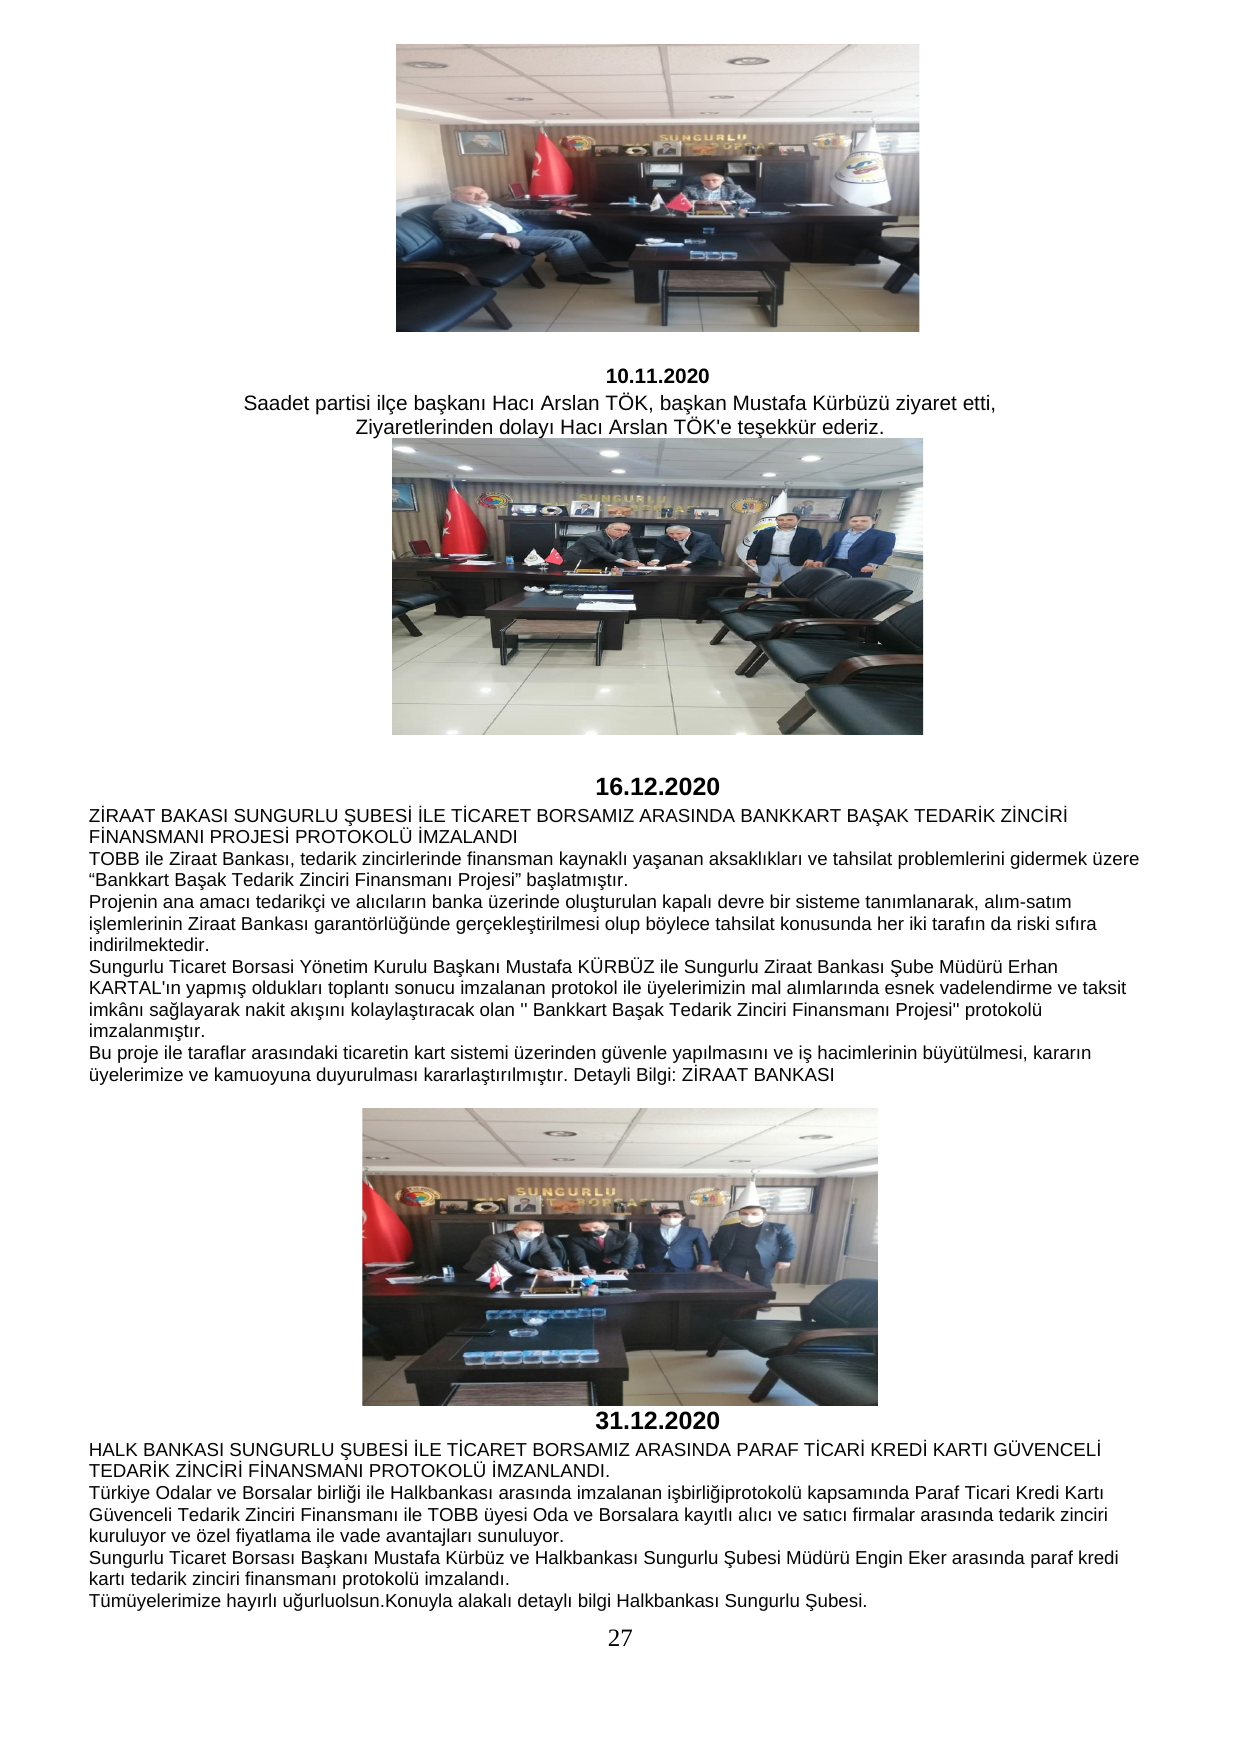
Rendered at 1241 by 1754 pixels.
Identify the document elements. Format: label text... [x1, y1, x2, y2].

text 31.12.2020 [164, 1406, 1152, 1434]
picture [392, 438, 924, 735]
picture [362, 1108, 878, 1406]
text Bu proje ile taraflar arasındaki ticaretin kart sistemi üzerinden güvenle yapılmasını ve iş hacimlerinin büyütülmesi, kararın üyelerimize ve kamuoyuna duyurulması kararlaştırılmıştır. Detayli Bilgi: ZİRAAT BANKASI [89, 1042, 1152, 1085]
text 10.11.2020 [164, 363, 1152, 387]
text ZİRAAT BAKASI SUNGURLU ŞUBESİ İLE TİCARET BORSAMIZ ARASINDA BANKKART BAŞAK TEDARİK ZİNCİRİ FİNANSMANI PROJESİ PROTOKOLÜ İMZALANDI [89, 804, 1152, 848]
text HALK BANKASI SUNGURLU ŞUBESİ İLE TİCARET BORSAMIZ ARASINDA PARAF TİCARİ KREDİ KARTI GÜVENCELİ TEDARİK ZİNCİRİ FİNANSMANI PROTOKOLÜ İMZANLANDI. [89, 1439, 1152, 1482]
text Sungurlu Ticaret Borsasi Yönetim Kurulu Başkanı Mustafa KÜRBÜZ ile Sungurlu Ziraat Bankası Şube Müdürü Erhan KARTAL'ın yapmış oldukları toplantı sonucu imzalanan protokol ile üyelerimizin mal alımlarında esnek vadelendirme ve taksit imkânı sağlayarak nakit akışını kolaylaştıracak olan '' Bankkart Başak Tedarik Zinciri Finansmanı Projesi'' protokolü imzalanmıştır. [89, 956, 1152, 1042]
text Ziyaretlerinden dolayı Hacı Arslan TÖK'e teşekkür ederiz. [89, 415, 1152, 439]
text TOBB ile Ziraat Bankası, tedarik zincirlerinde finansman kaynaklı yaşanan aksaklıkları ve tahsilat problemlerini gidermek üzere “Bankkart Başak Tedarik Zinciri Finansmanı Projesi” başlatmıştır. [89, 848, 1152, 891]
text Projenin ana amacı tedarikçi ve alıcıların banka üzerinde oluşturulan kapalı devre bir sisteme tanımlanarak, alım-satım işlemlerinin Ziraat Bankası garantörlüğünde gerçekleştirilmesi olup böylece tahsilat konusunda her iki tarafın da riski sıfıra indirilmektedir. [89, 891, 1152, 956]
text Türkiye Odalar ve Borsalar birliği ile Halkbankası arasında imzalanan işbirliğiprotokolü kapsamında Paraf Ticari Kredi Kartı Güvenceli Tedarik Zinciri Finansmanı ile TOBB üyesi Oda ve Borsalara kayıtlı alıcı ve satıcı firmalar arasında tedarik zinciri kuruluyor ve özel fiyatlama ile vade avantajları sunuluyor. [89, 1482, 1152, 1547]
text Saadet partisi ilçe başkanı Hacı Arslan TÖK, başkan Mustafa Kürbüzü ziyaret etti, [89, 391, 1152, 415]
text Tümüyelerimize hayırlı uğurluolsun.Konuyla alakalı detaylı bilgi Halkbankası Sungurlu Şubesi. [89, 1590, 1152, 1611]
text Sungurlu Ticaret Borsası Başkanı Mustafa Kürbüz ve Halkbankası Sungurlu Şubesi Müdürü Engin Eker arasında paraf kredi kartı tedarik zinciri finansmanı protokolü imzalandı. [89, 1547, 1152, 1590]
picture [396, 44, 920, 332]
text 16.12.2020 [164, 772, 1152, 800]
